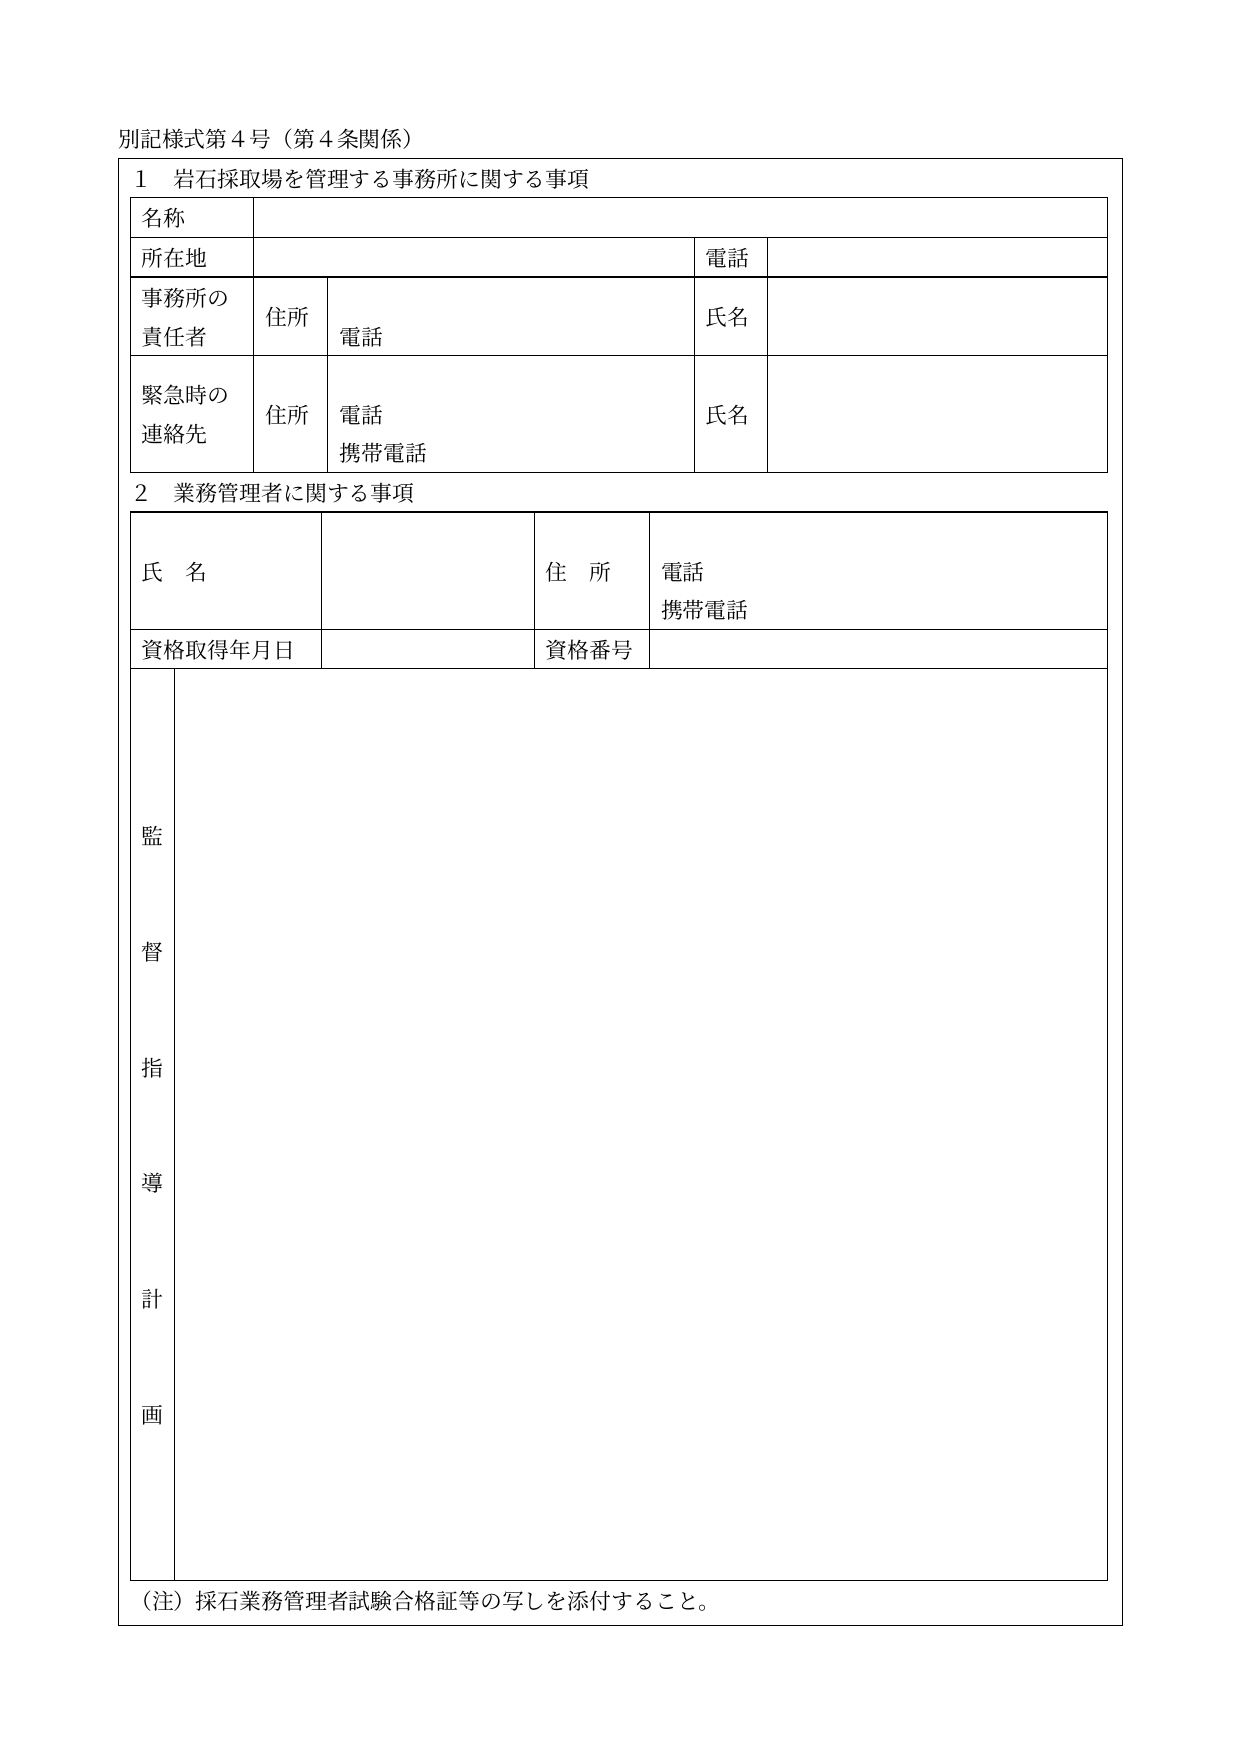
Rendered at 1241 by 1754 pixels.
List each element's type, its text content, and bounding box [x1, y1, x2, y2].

text 別記様式第４号（第４条関係） [118, 119, 1122, 157]
table_header １ 岩石採取場を管理する事務所に関する事項 ２ 業務管理者に関する事項 （注）採石業務管理者試験合格証等の写しを添付すること。 [119, 159, 1122, 1624]
